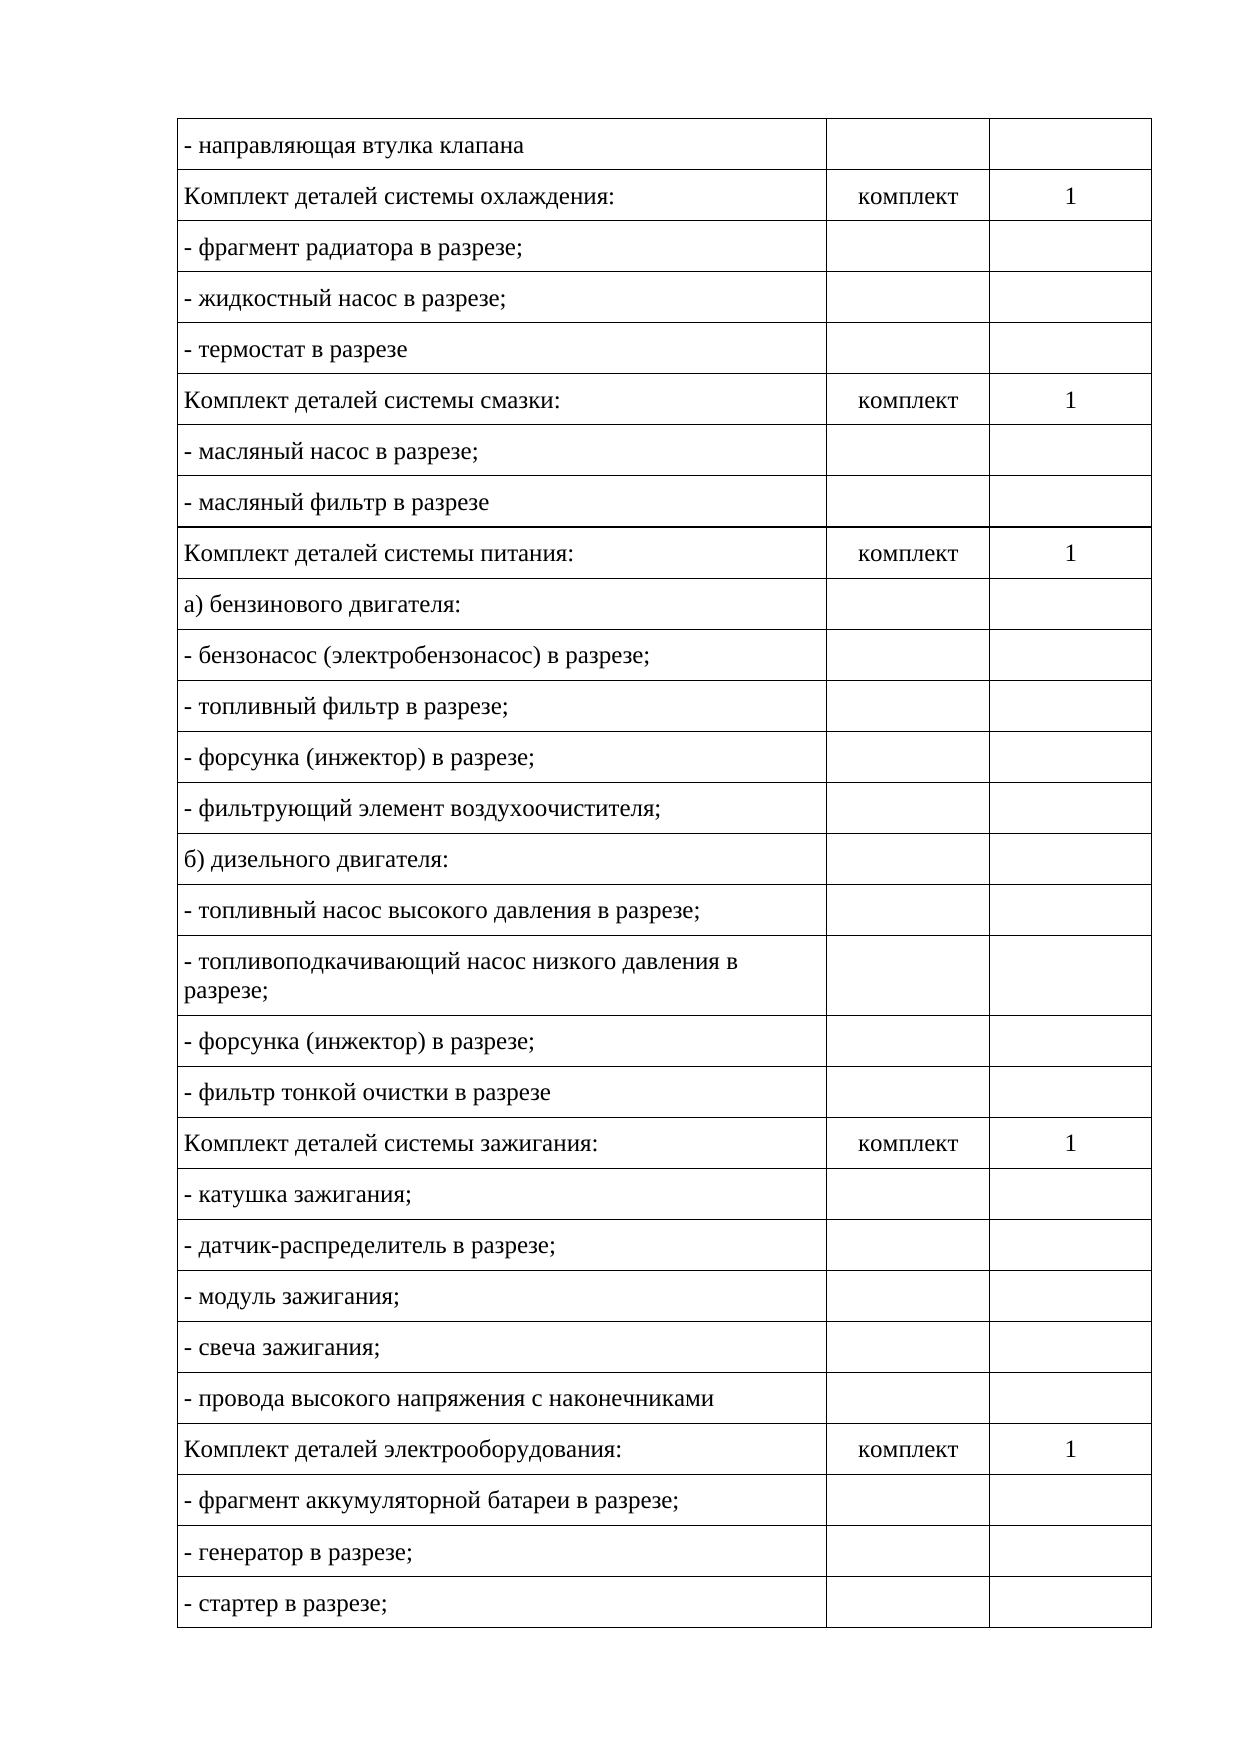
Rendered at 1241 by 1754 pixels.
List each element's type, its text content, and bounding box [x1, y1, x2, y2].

table_cell [827, 1016, 989, 1066]
table_cell [827, 936, 989, 1014]
table_cell комплект [827, 1118, 989, 1168]
table_cell а) бензинового двигателя: [178, 579, 826, 628]
table_cell - катушка зажигания; [178, 1169, 826, 1219]
table_cell Комплект деталей электрооборудования: [178, 1424, 826, 1474]
table_cell [990, 1322, 1151, 1372]
table_cell - фильтрующий элемент воздухоочистителя; [178, 783, 826, 833]
table_cell [827, 1322, 989, 1372]
table_cell - термостат в разрезе [178, 323, 826, 373]
table_cell Комплект деталей системы питания: [178, 528, 826, 577]
table_cell [827, 119, 989, 169]
table_cell [827, 1526, 989, 1576]
table_cell - топливный фильтр в разрезе; [178, 681, 826, 731]
table_cell 1 [990, 1424, 1151, 1474]
table_cell комплект [827, 1424, 989, 1474]
table_cell [990, 476, 1151, 526]
table_cell [827, 323, 989, 373]
table_cell [827, 476, 989, 526]
table_cell [827, 272, 989, 322]
table_cell [827, 221, 989, 271]
table_cell 1 [990, 374, 1151, 424]
table_cell [990, 425, 1151, 475]
table_cell - свеча зажигания; [178, 1322, 826, 1372]
table_cell комплект [827, 528, 989, 577]
table_cell - масляный фильтр в разрезе [178, 476, 826, 526]
table_cell [827, 1169, 989, 1219]
table_cell - генератор в разрезе; [178, 1526, 826, 1576]
table_cell [990, 936, 1151, 1014]
table_cell [827, 630, 989, 679]
table_cell [827, 1271, 989, 1321]
table_cell комплект [827, 170, 989, 220]
table_cell Комплект деталей системы зажигания: [178, 1118, 826, 1168]
table_cell [827, 1373, 989, 1423]
table_cell - форсунка (инжектор) в разрезе; [178, 732, 826, 782]
table_cell - масляный насос в разрезе; [178, 425, 826, 475]
table_cell Комплект деталей системы смазки: [178, 374, 826, 424]
table_cell - топливоподкачивающий насос низкого давления в разрезе; [178, 936, 826, 1014]
table_cell [990, 783, 1151, 833]
table_cell - направляющая втулка клапана [178, 119, 826, 169]
table_cell - датчик-распределитель в разрезе; [178, 1220, 826, 1270]
table_cell [990, 1577, 1151, 1627]
table_cell 1 [990, 528, 1151, 577]
table_cell [827, 783, 989, 833]
table_cell [827, 1475, 989, 1525]
table_cell [990, 579, 1151, 628]
table_cell [990, 1373, 1151, 1423]
table_cell комплект [827, 374, 989, 424]
table_cell Комплект деталей системы охлаждения: [178, 170, 826, 220]
table_cell - провода высокого напряжения с наконечниками [178, 1373, 826, 1423]
table_cell [990, 323, 1151, 373]
table_cell [990, 681, 1151, 731]
table_cell [827, 1577, 989, 1627]
table_cell [990, 732, 1151, 782]
table_cell [827, 681, 989, 731]
table_cell - форсунка (инжектор) в разрезе; [178, 1016, 826, 1066]
table_cell б) дизельного двигателя: [178, 834, 826, 884]
table_cell 1 [990, 1118, 1151, 1168]
table_cell [990, 1067, 1151, 1117]
table_cell [827, 1220, 989, 1270]
table_cell [990, 272, 1151, 322]
table_cell [827, 732, 989, 782]
table_cell [990, 1169, 1151, 1219]
table_cell [990, 630, 1151, 679]
table_cell [990, 1271, 1151, 1321]
table_cell 1 [990, 170, 1151, 220]
table_cell - фильтр тонкой очистки в разрезе [178, 1067, 826, 1117]
table_cell [827, 579, 989, 628]
table_cell - фрагмент радиатора в разрезе; [178, 221, 826, 271]
table_cell - фрагмент аккумуляторной батареи в разрезе; [178, 1475, 826, 1525]
table_cell [827, 834, 989, 884]
table_cell - стартер в разрезе; [178, 1577, 826, 1627]
table_cell [990, 834, 1151, 884]
table_cell [827, 425, 989, 475]
table_cell - бензонасос (электробензонасос) в разрезе; [178, 630, 826, 679]
table_cell [990, 885, 1151, 935]
table_cell [990, 119, 1151, 169]
table_cell [827, 885, 989, 935]
table_cell [990, 1016, 1151, 1066]
table_cell - модуль зажигания; [178, 1271, 826, 1321]
table_cell [990, 1526, 1151, 1576]
table_cell - топливный насос высокого давления в разрезе; [178, 885, 826, 935]
table_cell - жидкостный насос в разрезе; [178, 272, 826, 322]
table_cell [827, 1067, 989, 1117]
table_cell [990, 1220, 1151, 1270]
table_cell [990, 221, 1151, 271]
table_cell [990, 1475, 1151, 1525]
